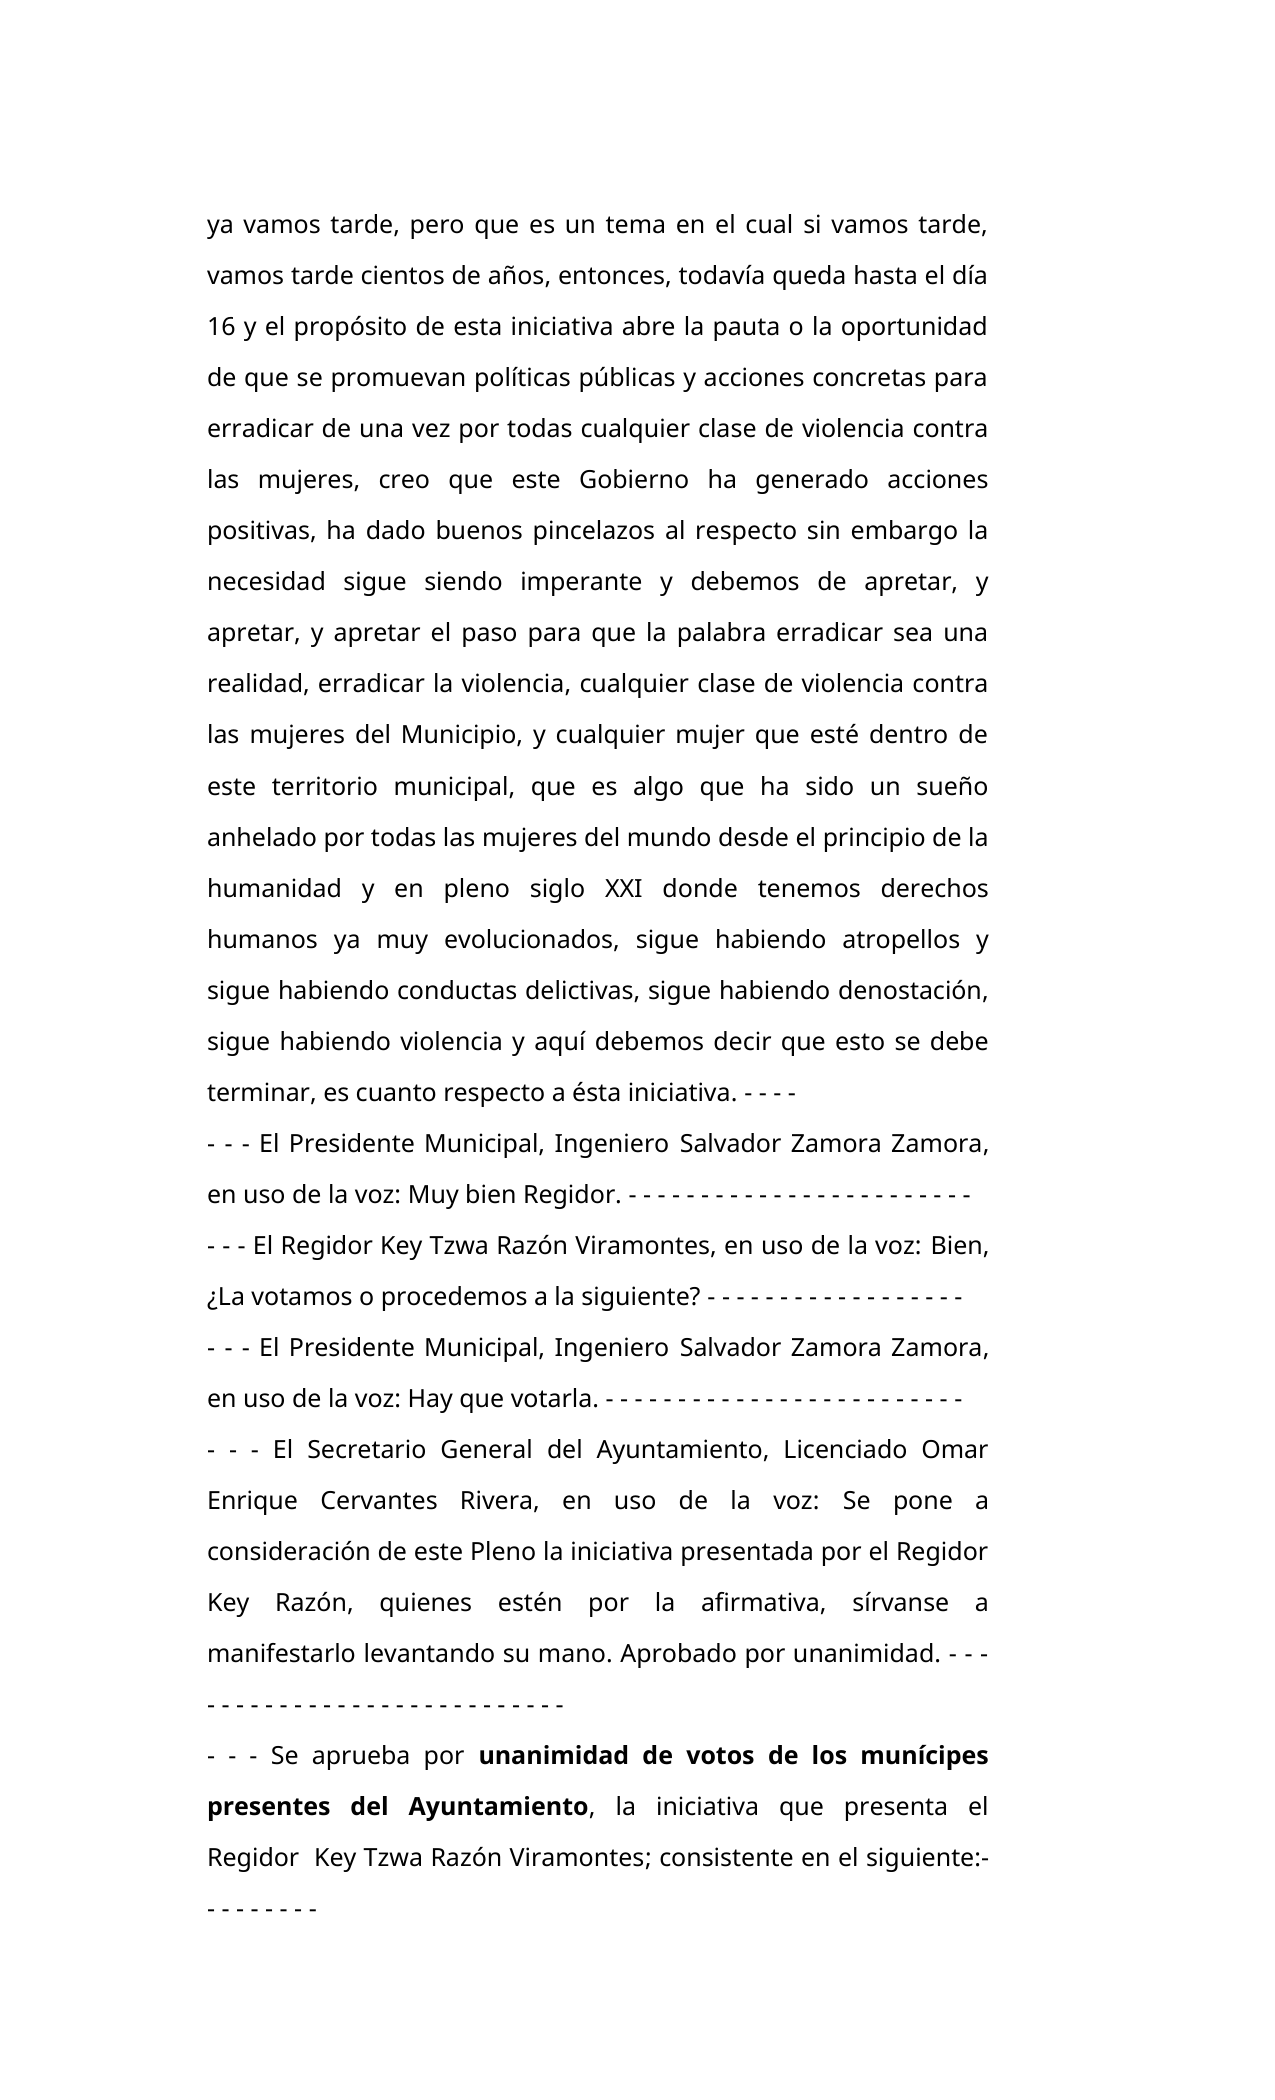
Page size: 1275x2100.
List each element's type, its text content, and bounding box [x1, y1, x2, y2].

text - - - Se aprueba por unanimidad de votos de los munícipes presentes del Ayuntamiento, la iniciativa que presenta el Regidor Key Tzwa Razón Viramontes; consistente en el siguiente:- - - - - - - - - [207, 1738, 989, 1925]
text - - - El Secretario General del Ayuntamiento, Licenciado Omar Enrique Cervantes Rivera, en uso de la voz: Se pone a consideración de este Pleno la iniciativa presentada por el Regidor Key Razón, quienes estén por la afirmativa, sírvanse a manifestarlo levantando su mano. Aprobado por unanimidad. - - - - - - - - - - - - - - - - - - - - - - - - - - - - [207, 1432, 989, 1721]
text - - - El Presidente Municipal, Ingeniero Salvador Zamora Zamora, en uso de la voz: Muy bien Regidor. - - - - - - - - - - - - - - - - - - - - - - - - [207, 1126, 989, 1211]
text - - - El Presidente Municipal, Ingeniero Salvador Zamora Zamora, en uso de la voz: Hay que votarla. - - - - - - - - - - - - - - - - - - - - - - - - - [207, 1330, 989, 1415]
text - - - El Regidor Key Tzwa Razón Viramontes, en uso de la voz: Bien, ¿La votamos o procedemos a la siguiente? - - - - - - - - - - - - - - - - - - [207, 1228, 989, 1313]
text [207, 207, 989, 1108]
